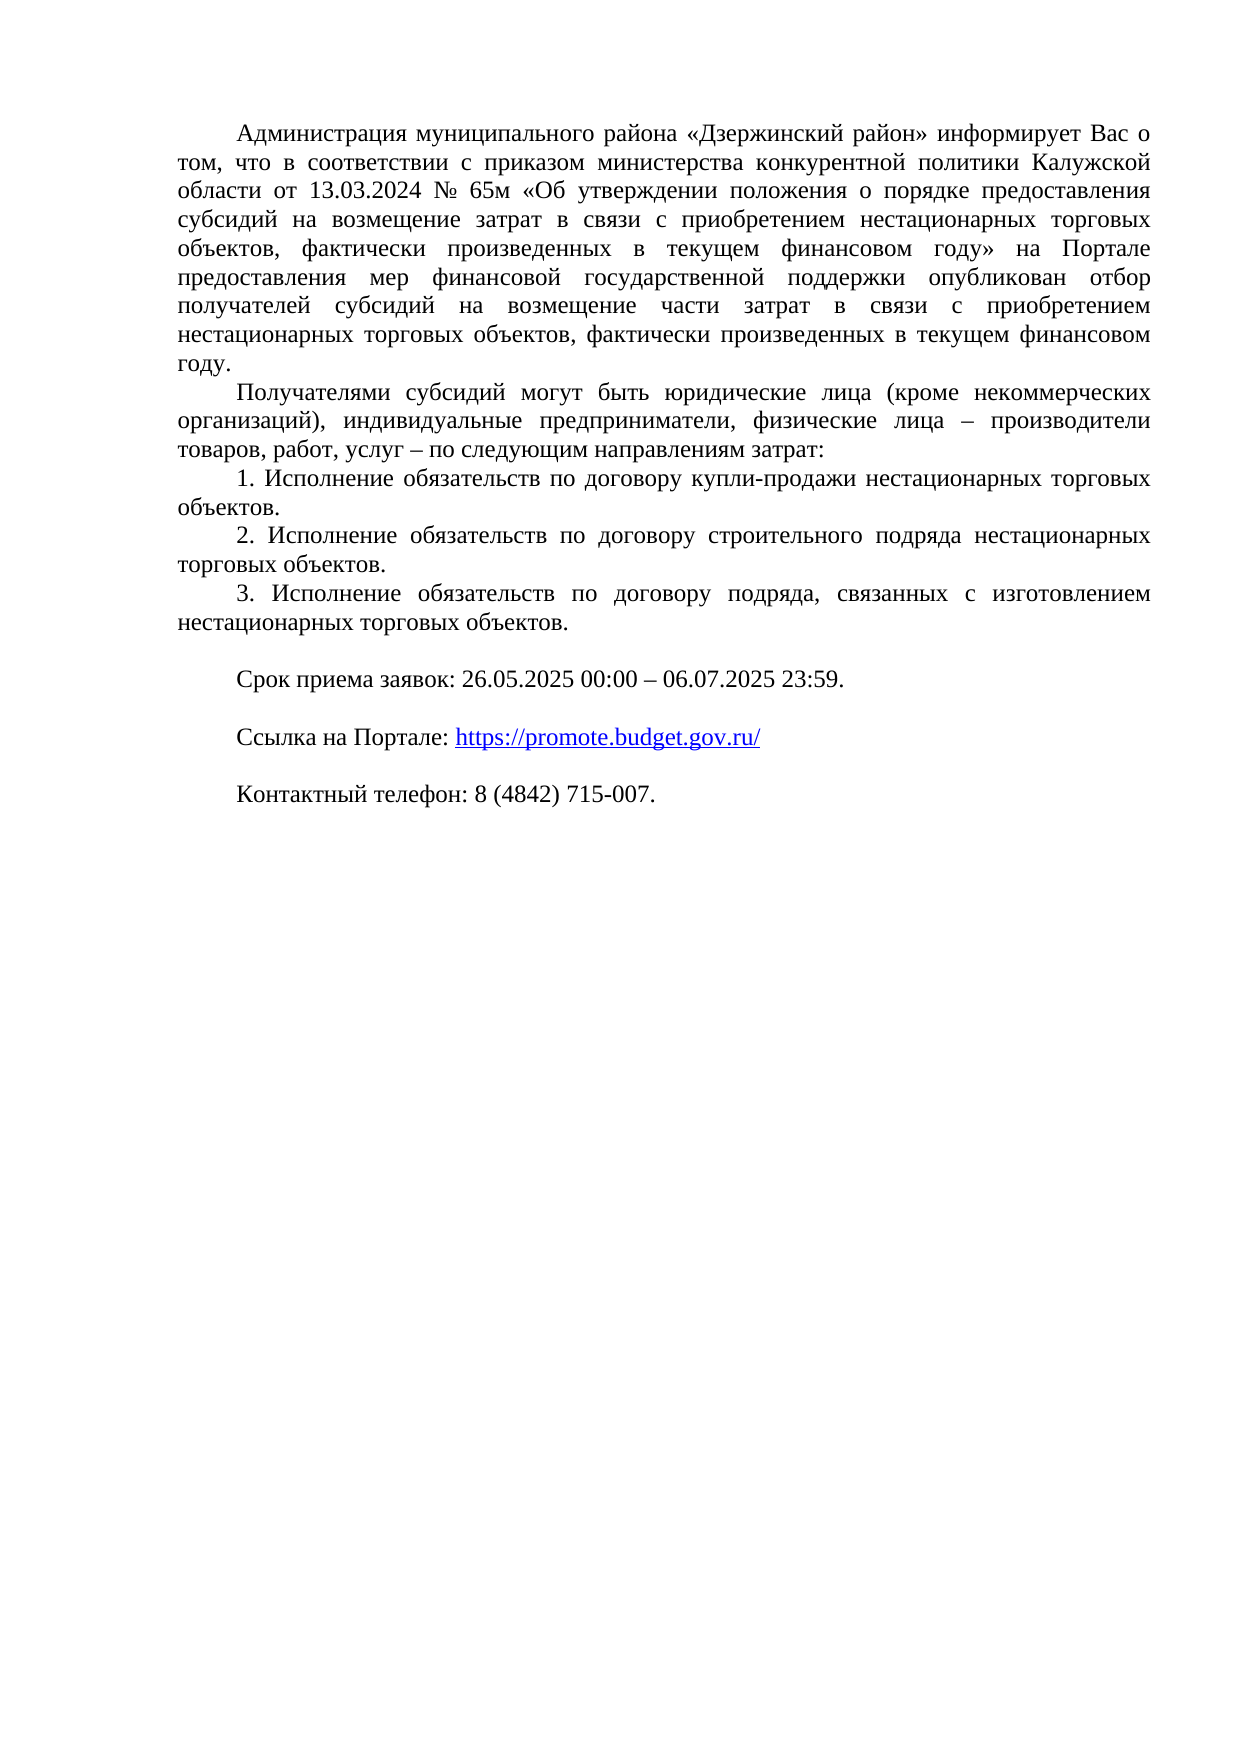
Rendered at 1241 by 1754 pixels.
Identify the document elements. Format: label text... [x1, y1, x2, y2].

text Контактный телефон: 8 (4842) 715-007. [177, 779, 1152, 808]
text 3. Исполнение обязательств по договору подряда, связанных с изготовлением нестационарных торговых объектов. [177, 578, 1152, 636]
text Ссылка на Портале: https://promote.budget.gov.ru/ [177, 722, 1152, 751]
text 1. Исполнение обязательств по договору купли-продажи нестационарных торговых объектов. [177, 463, 1152, 521]
text Администрация муниципального района «Дзержинский район» информирует Вас о том, что в соответствии с приказом министерства конкурентной политики Калужской области от 13.03.2024 № 65м «Об утверждении положения о порядке предоставления субсидий на возмещение затрат в связи с приобретением нестационарных торговых объектов, фактически произведенных в текущем финансовом году» на Портале предоставления мер финансовой государственной поддержки опубликован отбор получателей субсидий на возмещение части затрат в связи с приобретением нестационарных торговых объектов, фактически произведенных в текущем финансовом году. [177, 118, 1152, 377]
text Получателями субсидий могут быть юридические лица (кроме некоммерческих организаций), индивидуальные предприниматели, физические лица – производители товаров, работ, услуг – по следующим направлениям затрат: [177, 377, 1152, 463]
text Срок приема заявок: 26.05.2025 00:00 – 06.07.2025 23:59. [177, 664, 1152, 693]
text 2. Исполнение обязательств по договору строительного подряда нестационарных торговых объектов. [177, 521, 1152, 578]
